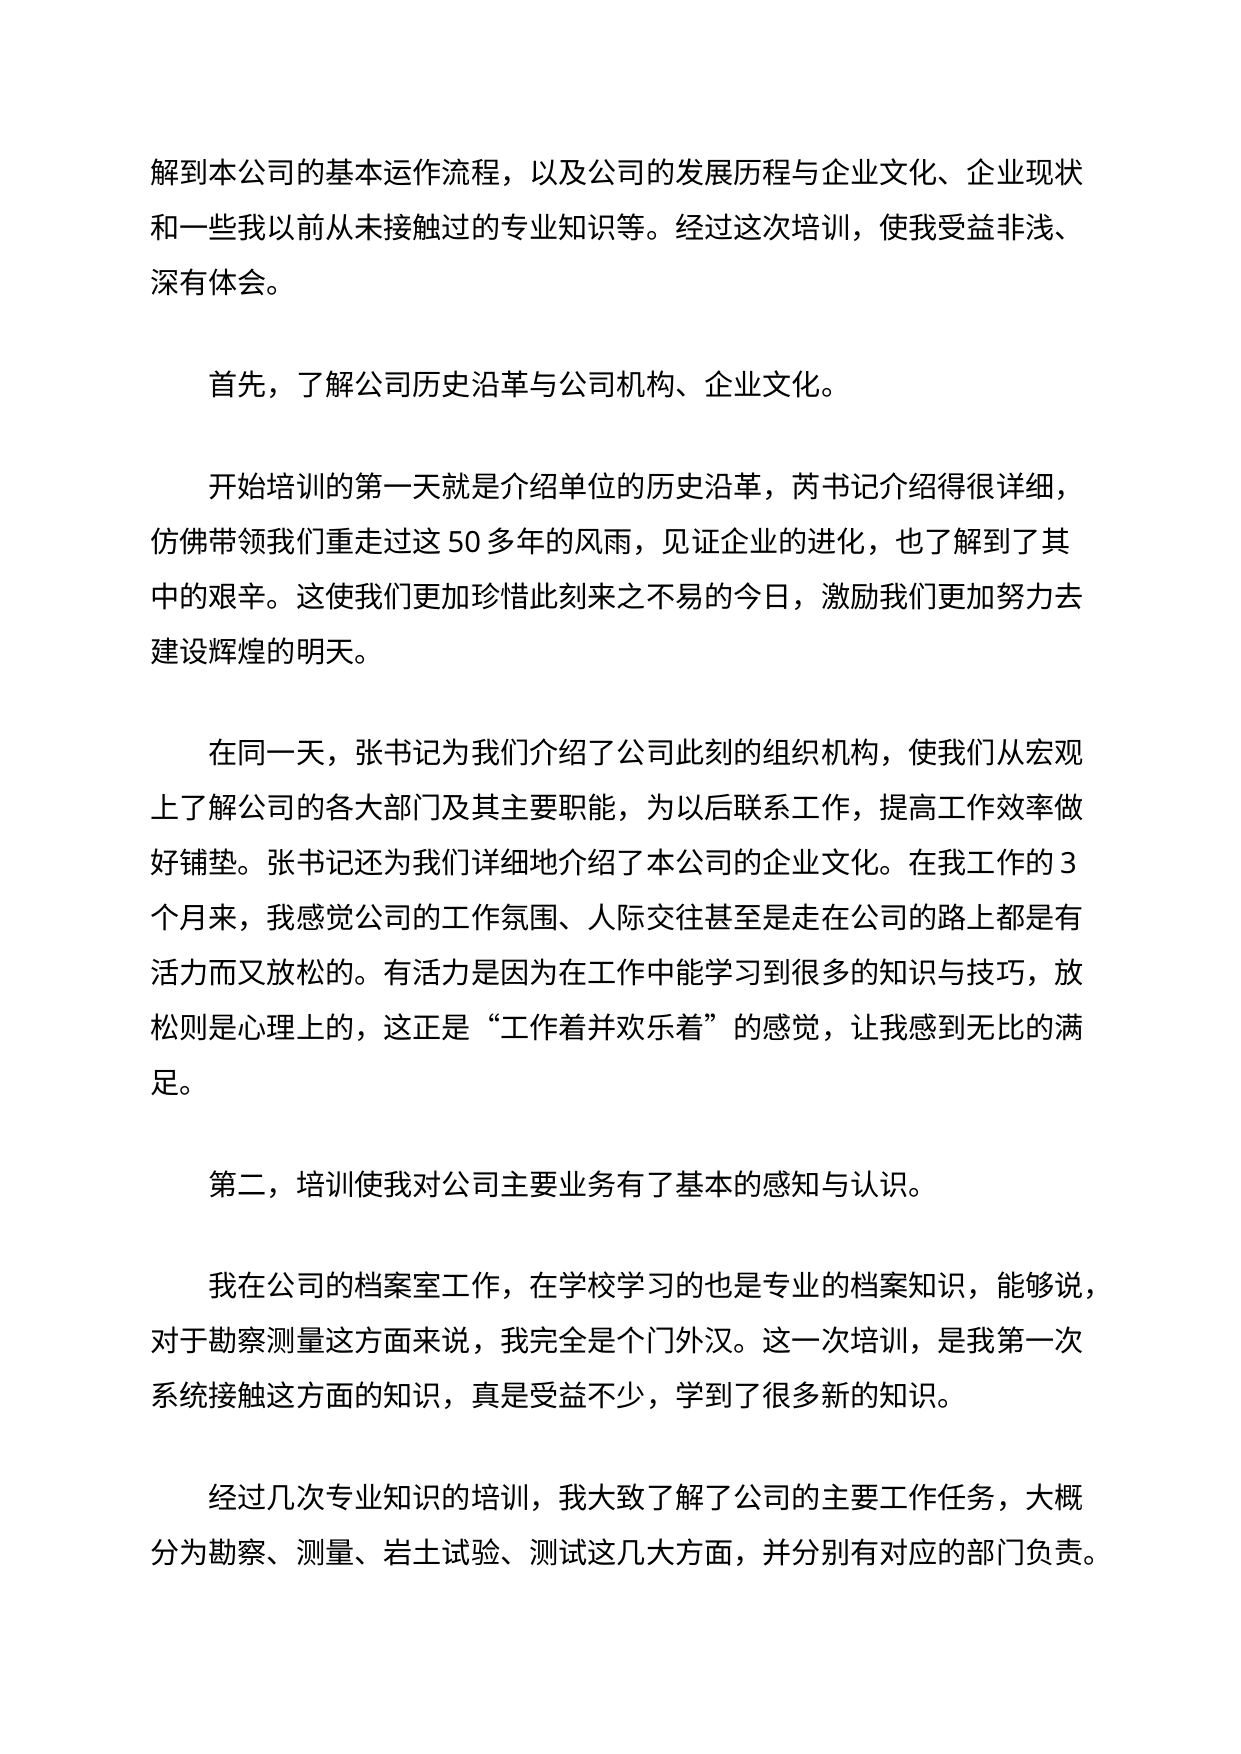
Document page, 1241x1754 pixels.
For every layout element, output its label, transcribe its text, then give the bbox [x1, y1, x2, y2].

text 在同一天，张书记为我们介绍了公司此刻的组织机构，使我们从宏观上了解公司的各大部门及其主要职能，为以后联系工作，提高工作效率做好铺垫。张书记还为我们详细地介绍了本公司的企业文化。在我工作的3个月来，我感觉公司的工作氛围、人际交往甚至是走在公司的路上都是有活力而又放松的。有活力是因为在工作中能学习到很多的知识与技巧，放松则是心理上的，这正是“工作着并欢乐着”的感觉，让我感到无比的满足。 [150, 730, 1090, 1102]
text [150, 1474, 1090, 1572]
text 首先，了解公司历史沿革与公司机构、企业文化。 [150, 362, 1090, 404]
text 开始培训的第一天就是介绍单位的历史沿革，芮书记介绍得很详细，仿佛带领我们重走过这50多年的风雨，见证企业的进化，也了解到了其中的艰辛。这使我们更加珍惜此刻来之不易的今日，激励我们更加努力去建设辉煌的明天。 [150, 463, 1090, 670]
text 第二，培训使我对公司主要业务有了基本的感知与认识。 [150, 1161, 1090, 1203]
text 我在公司的档案室工作，在学校学习的也是专业的档案知识，能够说，对于勘察测量这方面来说，我完全是个门外汉。这一次培训，是我第一次系统接触这方面的知识，真是受益不少，学到了很多新的知识。 [150, 1263, 1090, 1415]
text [150, 150, 1090, 302]
